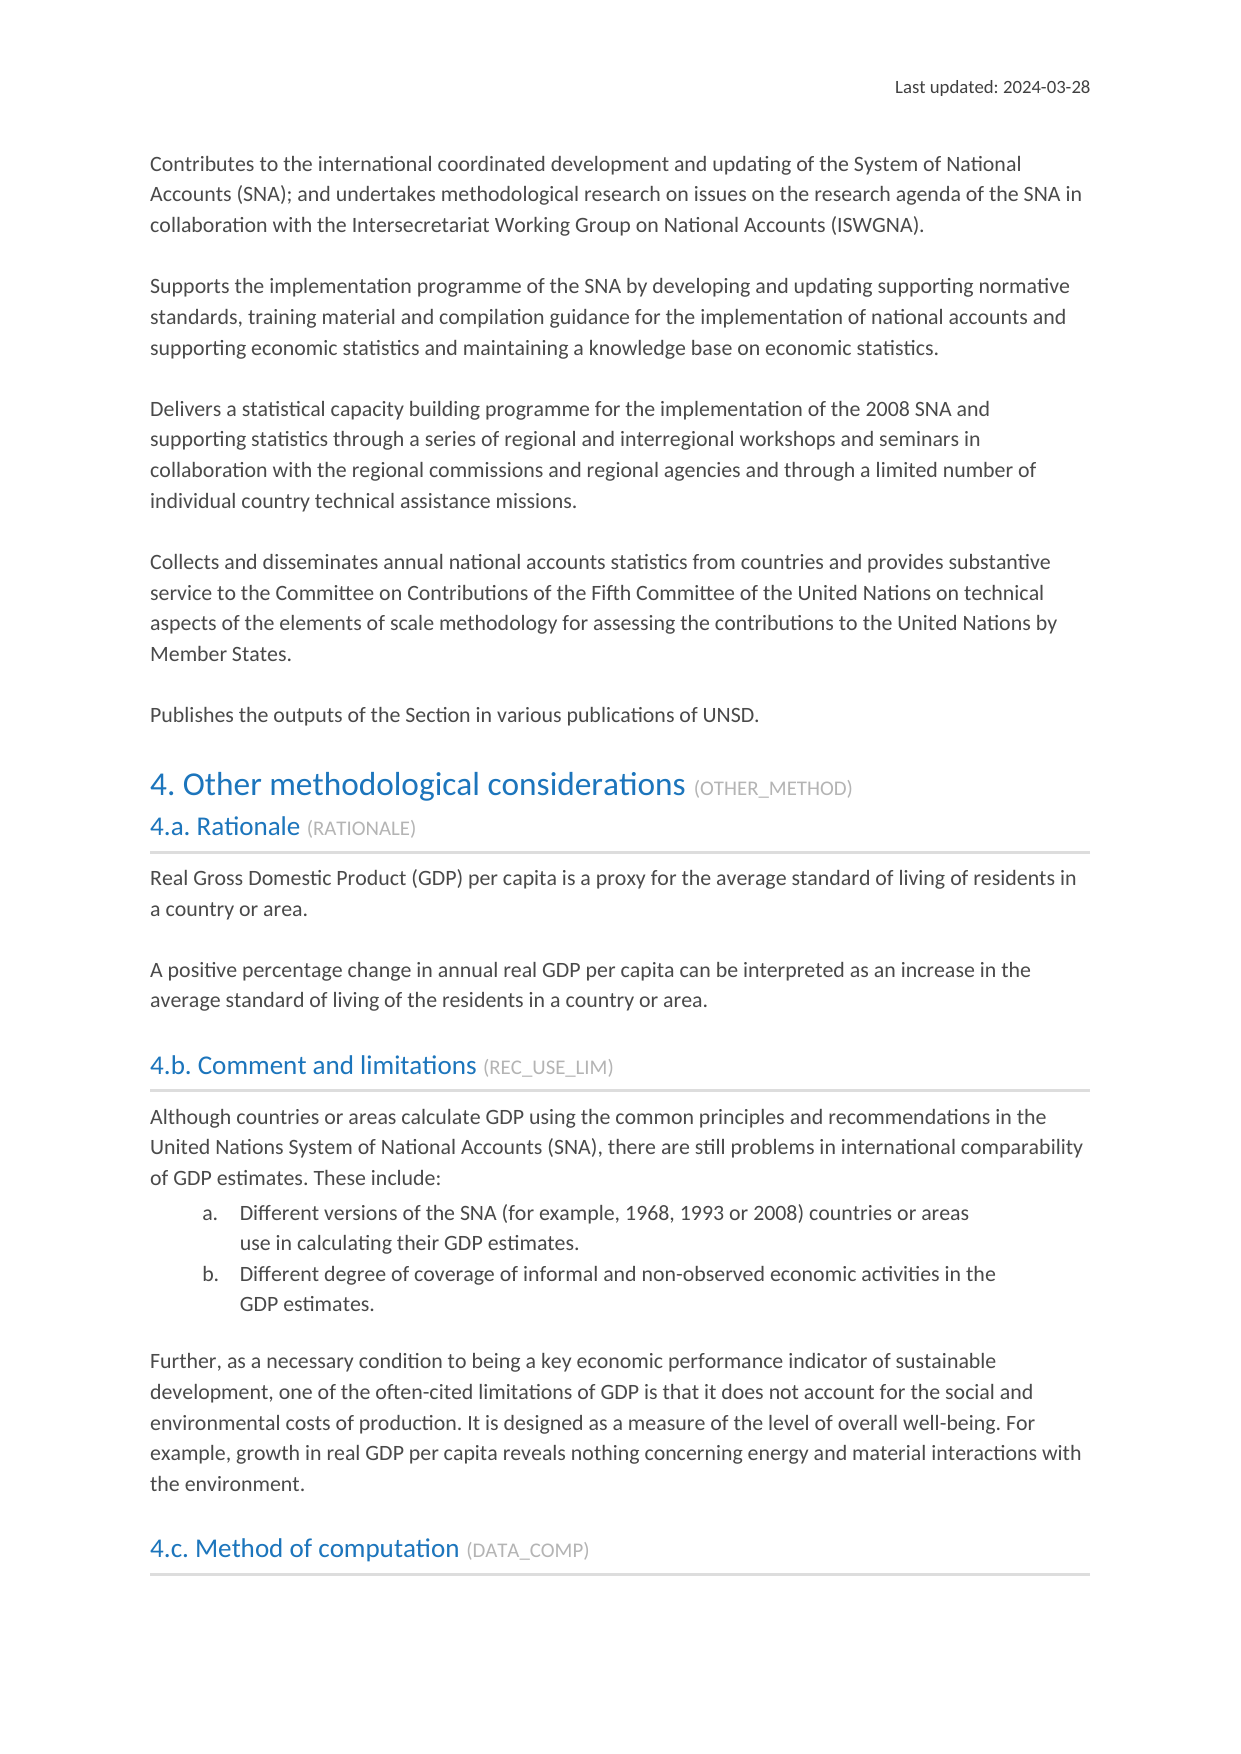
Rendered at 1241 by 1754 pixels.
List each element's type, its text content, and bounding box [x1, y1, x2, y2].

text Further, as a necessary condition to being a key economic performance indicator of sustainable development, one of the often-cited limitations of GDP is that it does not account for the social and environmental costs of production. It is designed as a measure of the level of overall well-being. For example, growth in real GDP per capita reveals nothing concerning energy and material interactions with the environment. [150, 1347, 1090, 1497]
text 4.a. Rationale (RATIONALE) [150, 809, 1090, 851]
list Different degree of coverage of informal and non-observed economic activities in the GDP estimates. [202, 1260, 1012, 1317]
text Real Gross Domestic Product (GDP) per capita is a proxy for the average standard of living of residents in [150, 864, 1090, 891]
text Delivers a statistical capacity building programme for the implementation of the 2008 SNA and supporting statistics through a series of regional and interregional workshops and seminars in collaboration with the regional commissions and regional agencies and through a limited number of individual country technical assistance missions. [150, 395, 1090, 513]
text 4.c. Method of computation (DATA_COMP) [150, 1531, 1090, 1573]
text Contributes to the international coordinated development and updating of the System of National Accounts (SNA); and undertakes methodological research on issues on the research agenda of the SNA in collaboration with the Intersecretariat Working Group on National Accounts (ISWGNA). [150, 150, 1090, 238]
text a country or area. [150, 895, 1090, 921]
text Although countries or areas calculate GDP using the common principles and recommendations in the United Nations System of National Accounts (SNA), there are still problems in international comparability of GDP estimates. These include: [150, 1103, 1090, 1191]
text 4. Other methodological considerations (OTHER_METHOD) [150, 762, 1090, 803]
list Different versions of the SNA (for example, 1968, 1993 or 2008) countries or areas use in calculating their GDP estimates. [202, 1199, 999, 1256]
text Collects and disseminates annual national accounts statistics from countries and provides substantive service to the Committee on Contributions of the Fifth Committee of the United Nations on technical aspects of the elements of scale methodology for assessing the contributions to the United Nations by Member States. [150, 548, 1090, 667]
text A positive percentage change in annual real GDP per capita can be interpreted as an increase in the average standard of living of the residents in a country or area. [150, 956, 1090, 1013]
text 4.b. Comment and limitations (REC_USE_LIM) [150, 1048, 1090, 1089]
text Supports the implementation programme of the SNA by developing and updating supporting normative standards, training material and compilation guidance for the implementation of national accounts and supporting economic statistics and maintaining a knowledge base on economic statistics. [150, 272, 1090, 360]
text Publishes the outputs of the Section in various publications of UNSD. [150, 701, 1090, 728]
